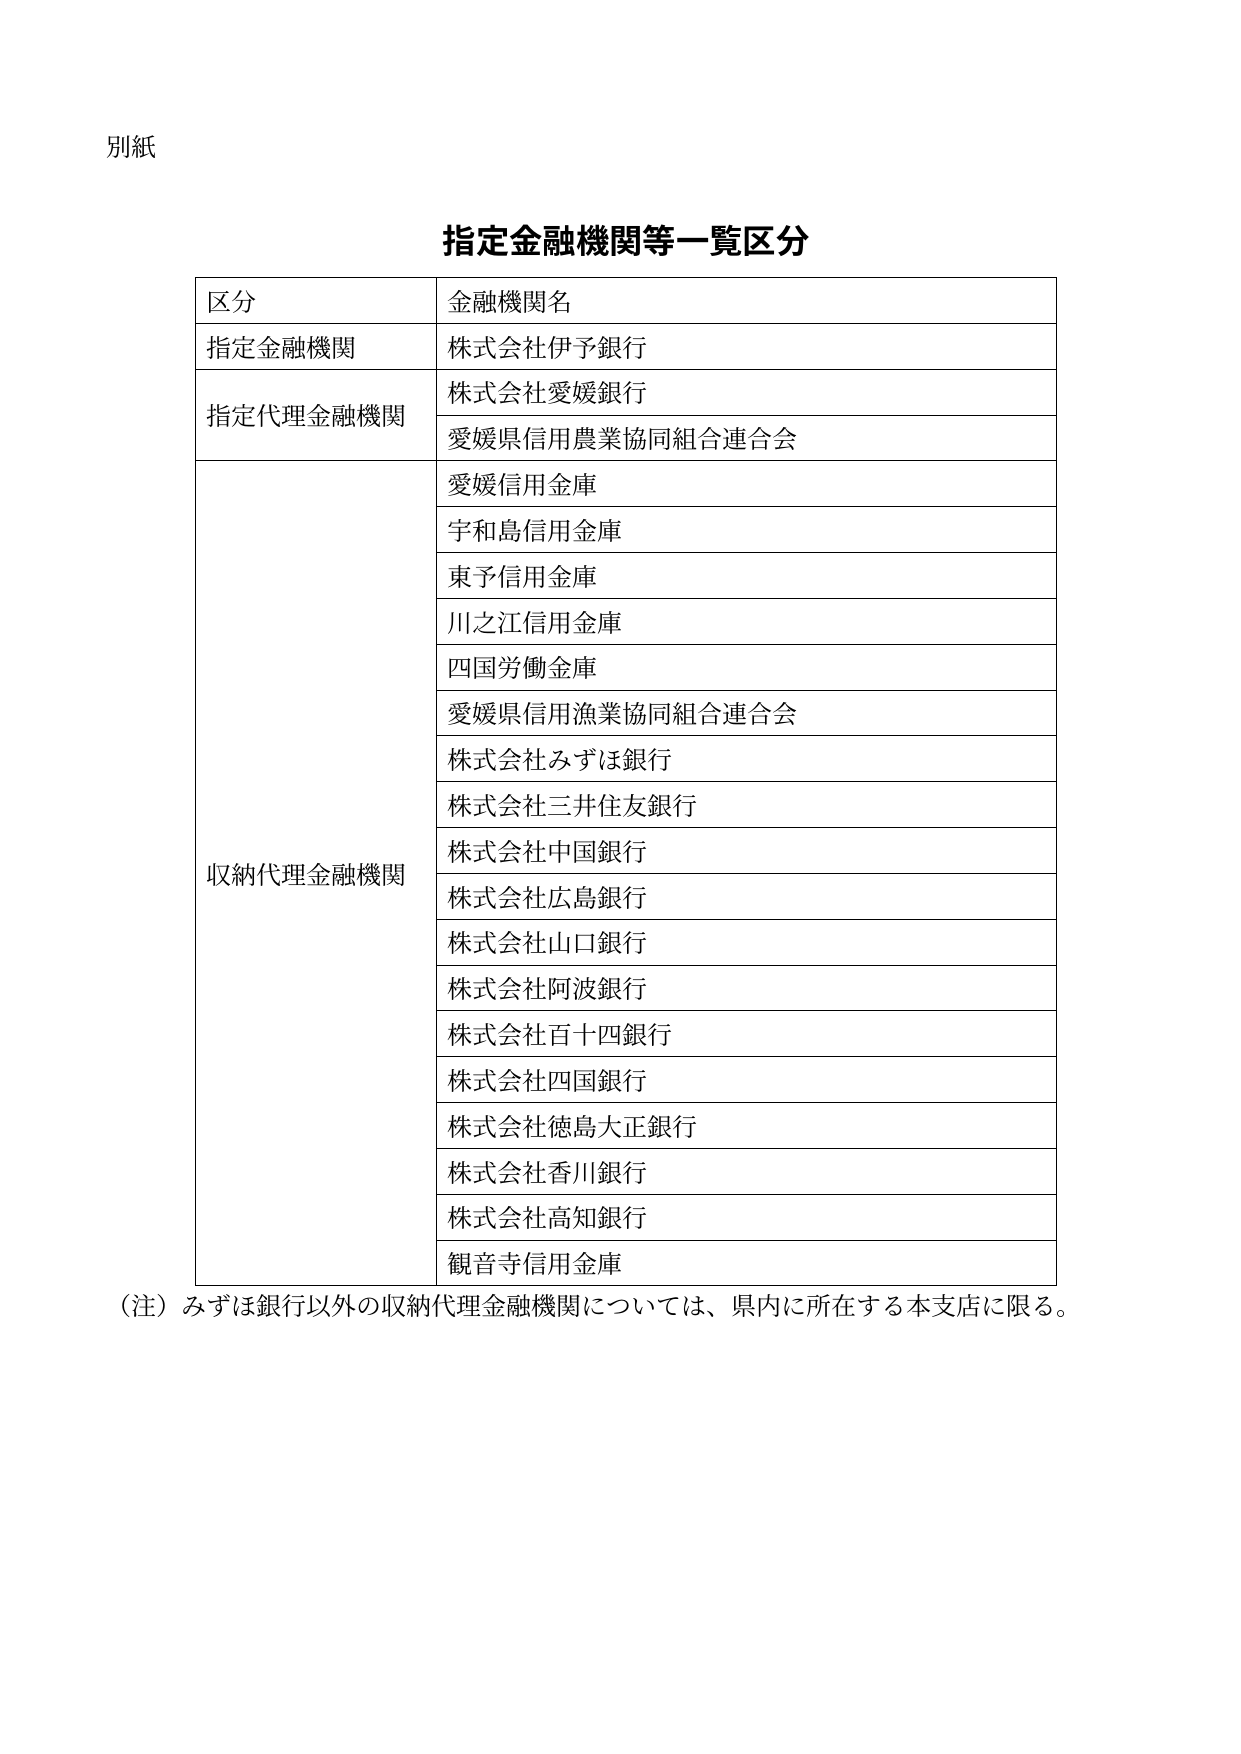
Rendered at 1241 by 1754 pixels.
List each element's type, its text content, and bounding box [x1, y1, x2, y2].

table_cell 株式会社香川銀行 [437, 1149, 1056, 1194]
table_cell 株式会社中国銀行 [437, 828, 1056, 873]
table_cell 株式会社高知銀行 [437, 1195, 1056, 1239]
table_header 区分 [196, 278, 436, 323]
table_cell 株式会社三井住友銀行 [437, 782, 1056, 827]
table_cell 株式会社広島銀行 [437, 874, 1056, 919]
text （注）みずほ銀行以外の収納代理金融機関については、県内に所在する本支店に限る。 [106, 1286, 1146, 1324]
text 指定金融機関等一覧区分 [106, 202, 1146, 277]
table_cell 宇和島信用金庫 [437, 507, 1056, 552]
table_cell 観音寺信用金庫 [437, 1241, 1056, 1285]
table_cell 指定金融機関 [196, 324, 436, 369]
table_cell 株式会社愛媛銀行 [437, 370, 1056, 414]
table_cell 株式会社伊予銀行 [437, 324, 1056, 369]
table_cell 株式会社阿波銀行 [437, 966, 1056, 1010]
table_cell 株式会社百十四銀行 [437, 1011, 1056, 1056]
table_cell 川之江信用金庫 [437, 599, 1056, 644]
table_cell 愛媛県信用農業協同組合連合会 [437, 416, 1056, 460]
table_cell 指定代理金融機関 [196, 370, 436, 460]
table_header 金融機関名 [437, 278, 1056, 323]
table_cell 愛媛県信用漁業協同組合連合会 [437, 691, 1056, 735]
table_cell 四国労働金庫 [437, 645, 1056, 689]
table_cell 収納代理金融機関 [196, 461, 436, 1285]
table_cell 株式会社山口銀行 [437, 920, 1056, 964]
text 別紙 [106, 127, 1146, 164]
table_cell 愛媛信用金庫 [437, 461, 1056, 506]
table_cell 株式会社みずほ銀行 [437, 736, 1056, 781]
table_cell 株式会社徳島大正銀行 [437, 1103, 1056, 1148]
table_cell 東予信用金庫 [437, 553, 1056, 598]
table_cell 株式会社四国銀行 [437, 1057, 1056, 1102]
